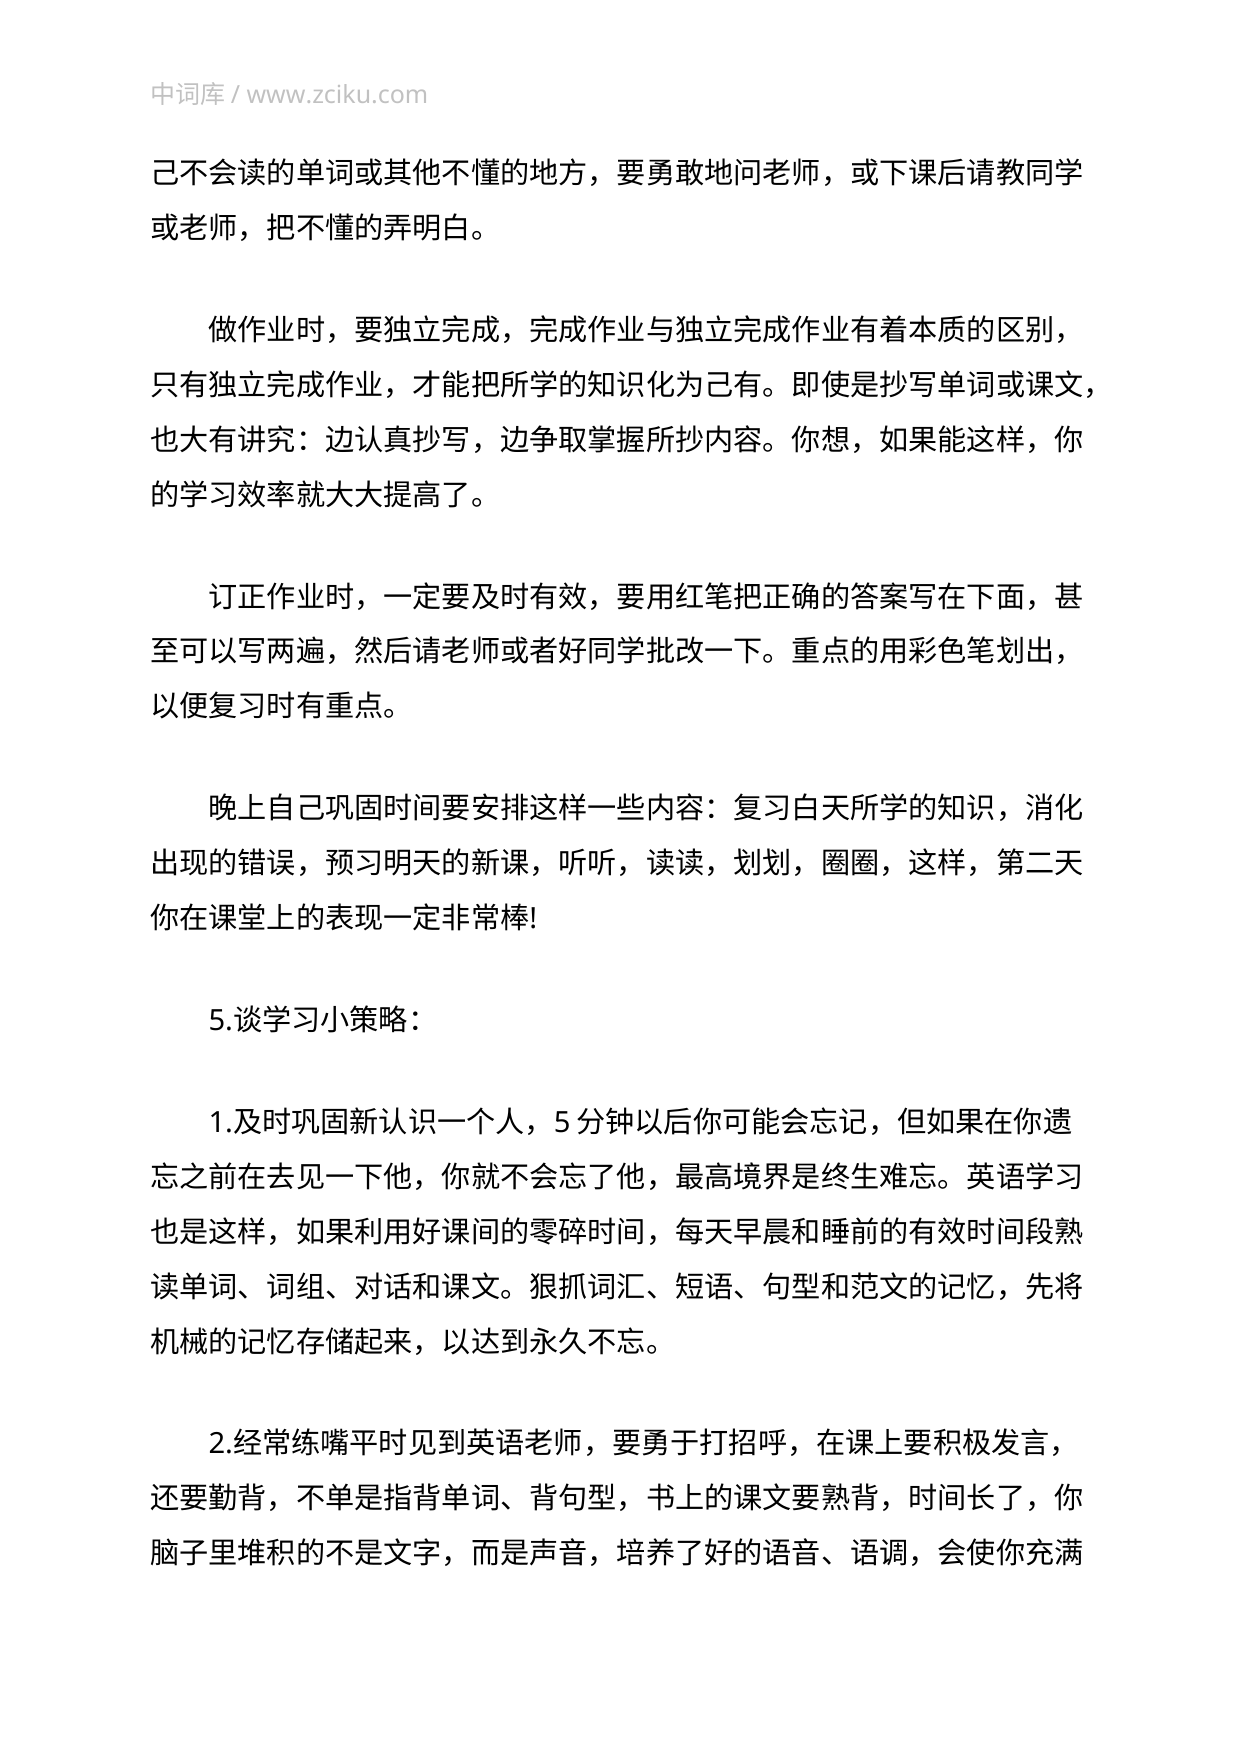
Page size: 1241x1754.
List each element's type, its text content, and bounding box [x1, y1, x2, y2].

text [150, 1420, 1090, 1572]
text 做作业时，要独立完成，完成作业与独立完成作业有着本质的区别，只有独立完成作业，才能把所学的知识化为己有。即使是抄写单词或课文，也大有讲究：边认真抄写，边争取掌握所抄内容。你想，如果能这样，你的学习效率就大大提高了。 [150, 307, 1090, 514]
text 晚上自己巩固时间要安排这样一些内容：复习白天所学的知识，消化出现的错误，预习明天的新课，听听，读读，划划，圈圈，这样，第二天你在课堂上的表现一定非常棒! [150, 785, 1090, 937]
text 5.谈学习小策略： [150, 996, 1090, 1039]
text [150, 150, 1090, 247]
text 订正作业时，一定要及时有效，要用红笔把正确的答案写在下面，甚至可以写两遍，然后请老师或者好同学批改一下。重点的用彩色笔划出，以便复习时有重点。 [150, 573, 1090, 725]
text 1.及时巩固新认识一个人，5分钟以后你可能会忘记，但如果在你遗忘之前在去见一下他，你就不会忘了他，最高境界是终生难忘。英语学习也是这样，如果利用好课间的零碎时间，每天早晨和睡前的有效时间段熟读单词、词组、对话和课文。狠抓词汇、短语、句型和范文的记忆，先将机械的记忆存储起来，以达到永久不忘。 [150, 1098, 1090, 1360]
